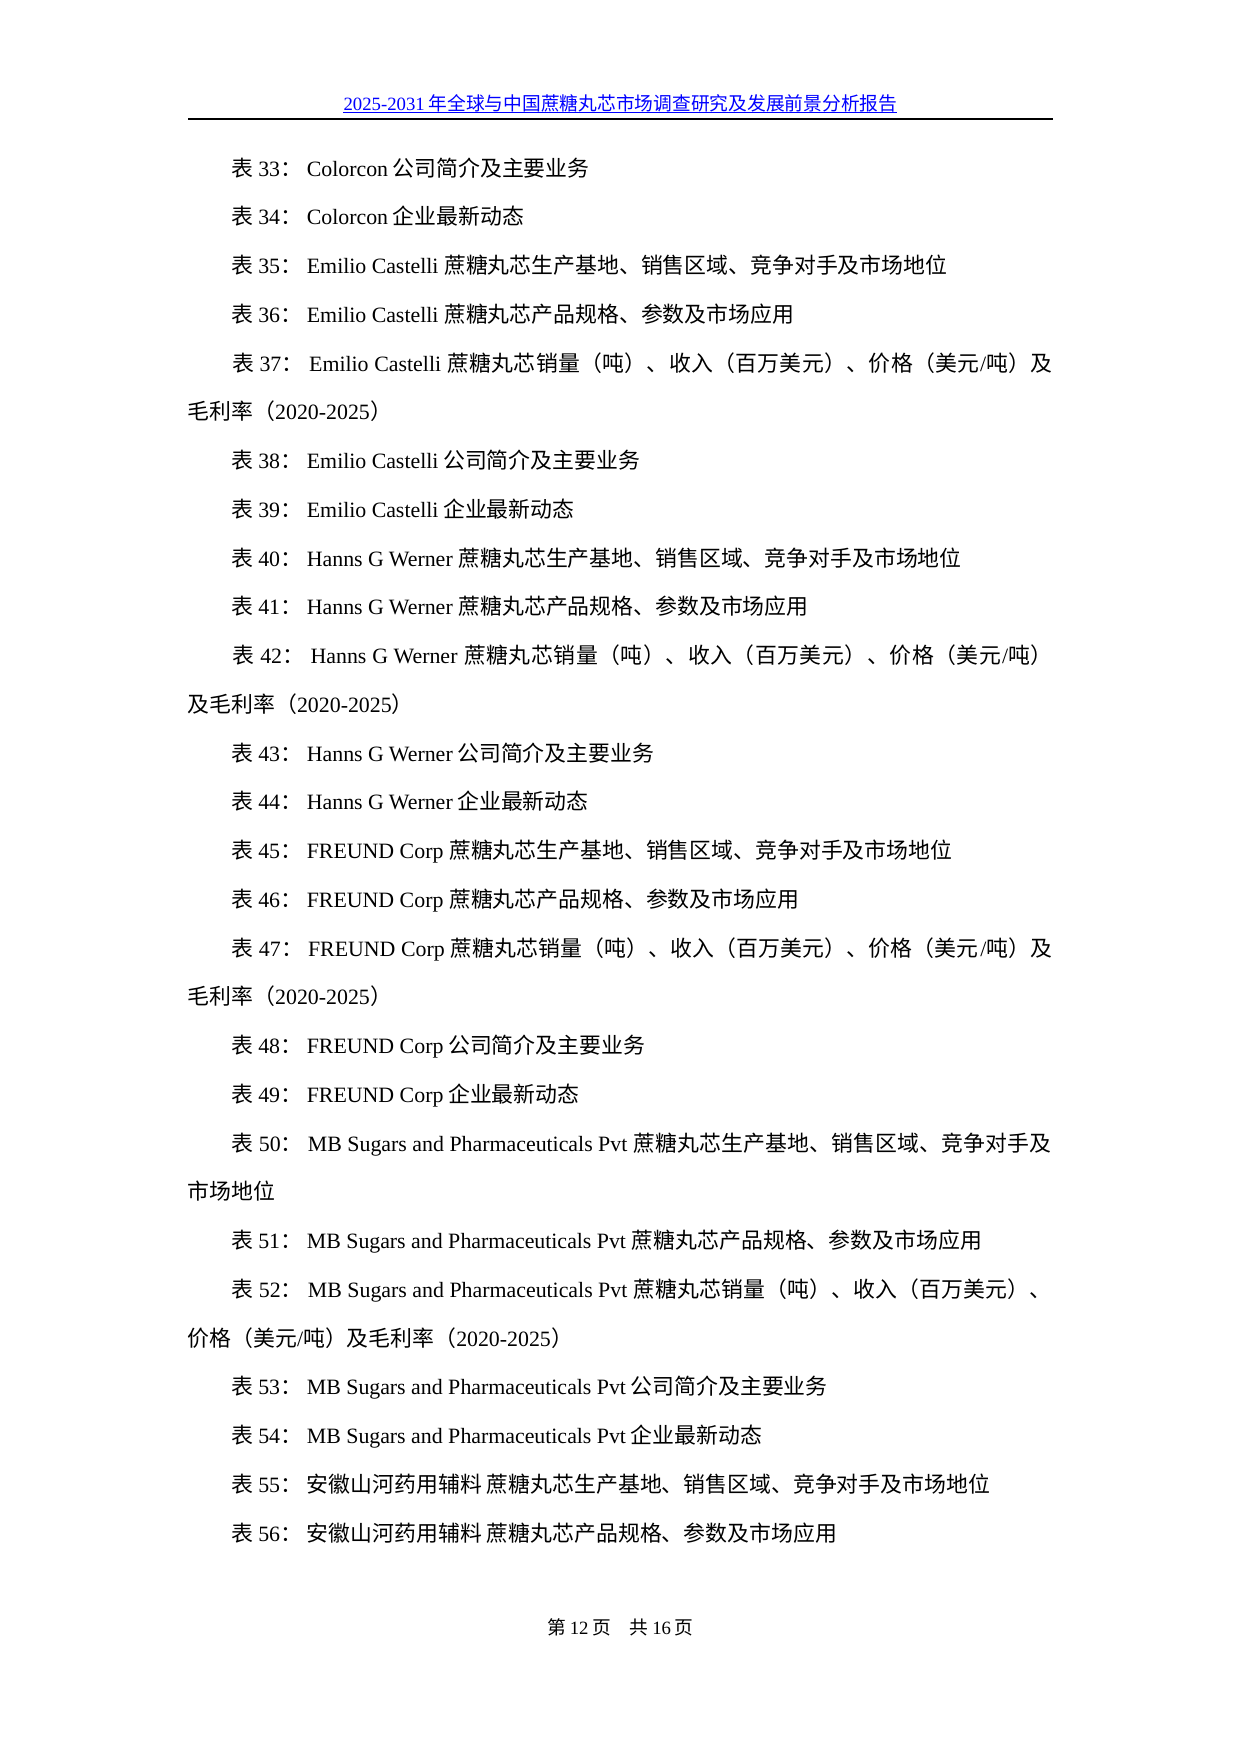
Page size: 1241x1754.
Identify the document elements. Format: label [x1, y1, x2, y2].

text [187, 150, 1053, 1548]
